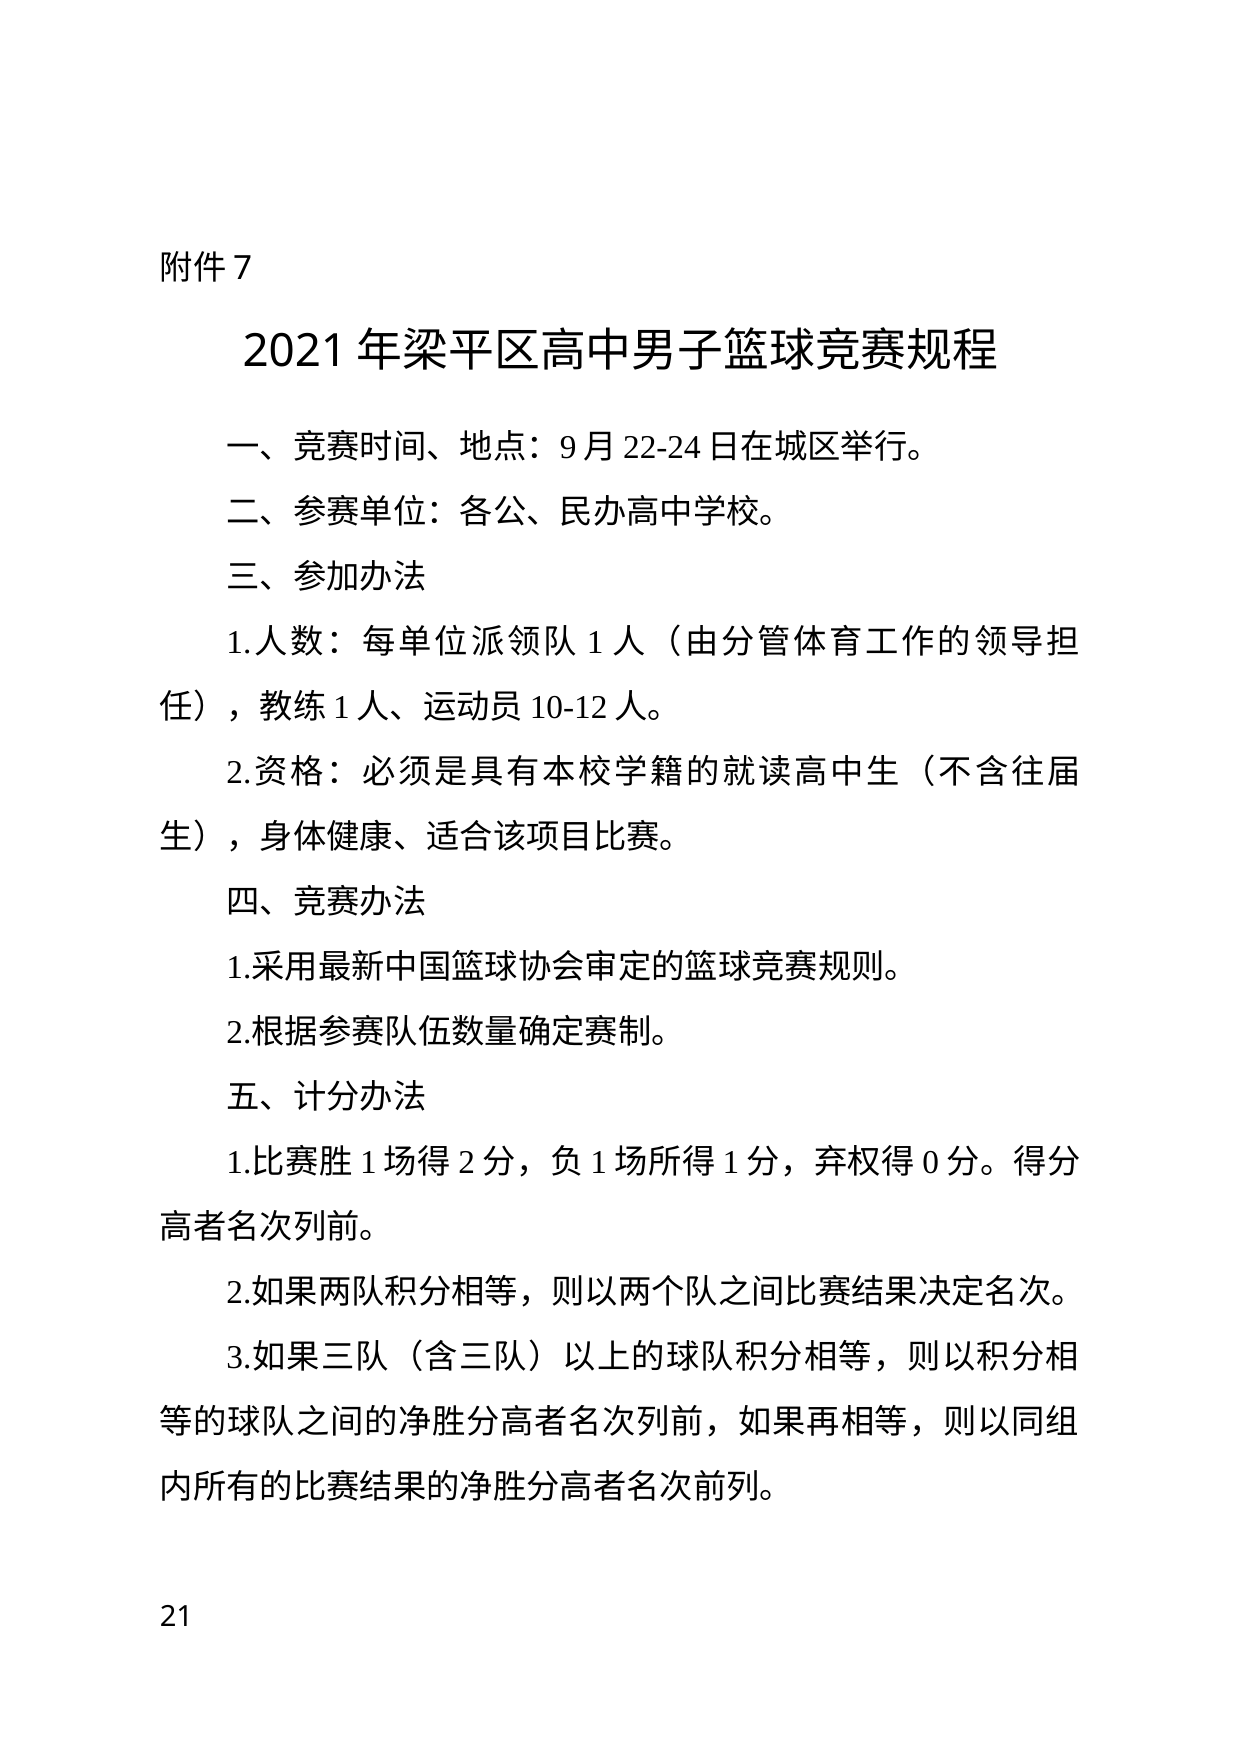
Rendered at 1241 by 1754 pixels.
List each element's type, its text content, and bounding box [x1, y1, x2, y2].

text 2.根据参赛队伍数量确定赛制。 [159, 997, 1081, 1062]
text 3.如果三队（含三队）以上的球队积分相等，则以积分相等的球队之间的净胜分高者名次列前，如果再相等，则以同组内所有的比赛结果的净胜分高者名次前列。 [159, 1322, 1081, 1517]
text 2.资格：必须是具有本校学籍的就读高中生（不含往届生），身体健康、适合该项目比赛。 [159, 737, 1081, 867]
text 二、参赛单位：各公、民办高中学校。 [159, 477, 1081, 542]
text 一、竞赛时间、地点：9月22-24日在城区举行。 [159, 412, 1081, 477]
text 附件7 [159, 233, 1081, 298]
text 1.采用最新中国篮球协会审定的篮球竞赛规则。 [159, 932, 1081, 997]
text 五、计分办法 [159, 1062, 1081, 1127]
text 三、参加办法 [159, 542, 1081, 607]
text 1.比赛胜1场得2分，负1场所得1分，弃权得0分。得分高者名次列前。 [159, 1127, 1081, 1257]
text 1.人数：每单位派领队1人（由分管体育工作的领导担任），教练1人、运动员10-12人。 [159, 607, 1081, 737]
text 2.如果两队积分相等，则以两个队之间比赛结果决定名次。 [159, 1257, 1081, 1322]
text 四、竞赛办法 [159, 867, 1081, 932]
text 2021年梁平区高中男子篮球竞赛规程 [159, 298, 1081, 395]
